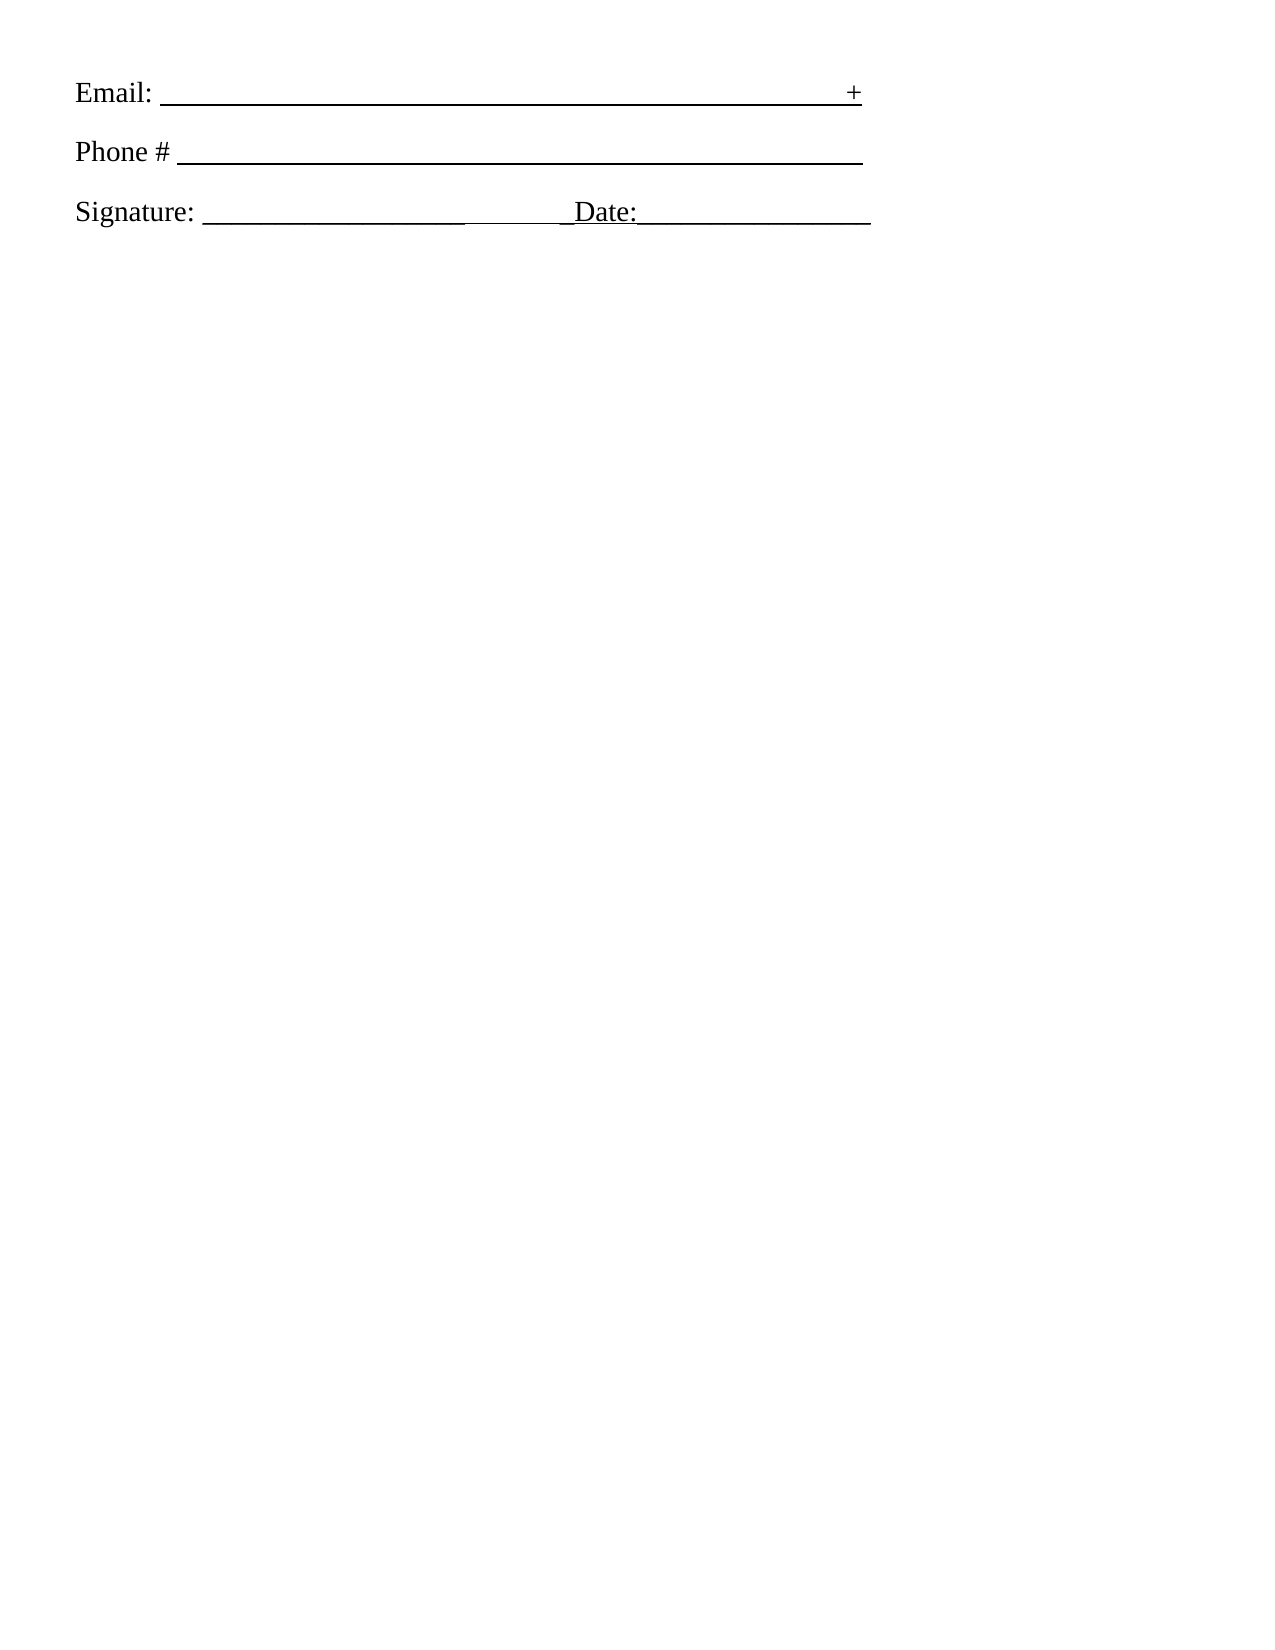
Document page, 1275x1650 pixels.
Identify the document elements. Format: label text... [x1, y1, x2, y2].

text Email: _______________________________________________+ [75, 75, 1200, 108]
text Phone # _______________________________________________ [75, 134, 1200, 168]
text Signature: __________________ _Date:________________ [75, 194, 1200, 227]
